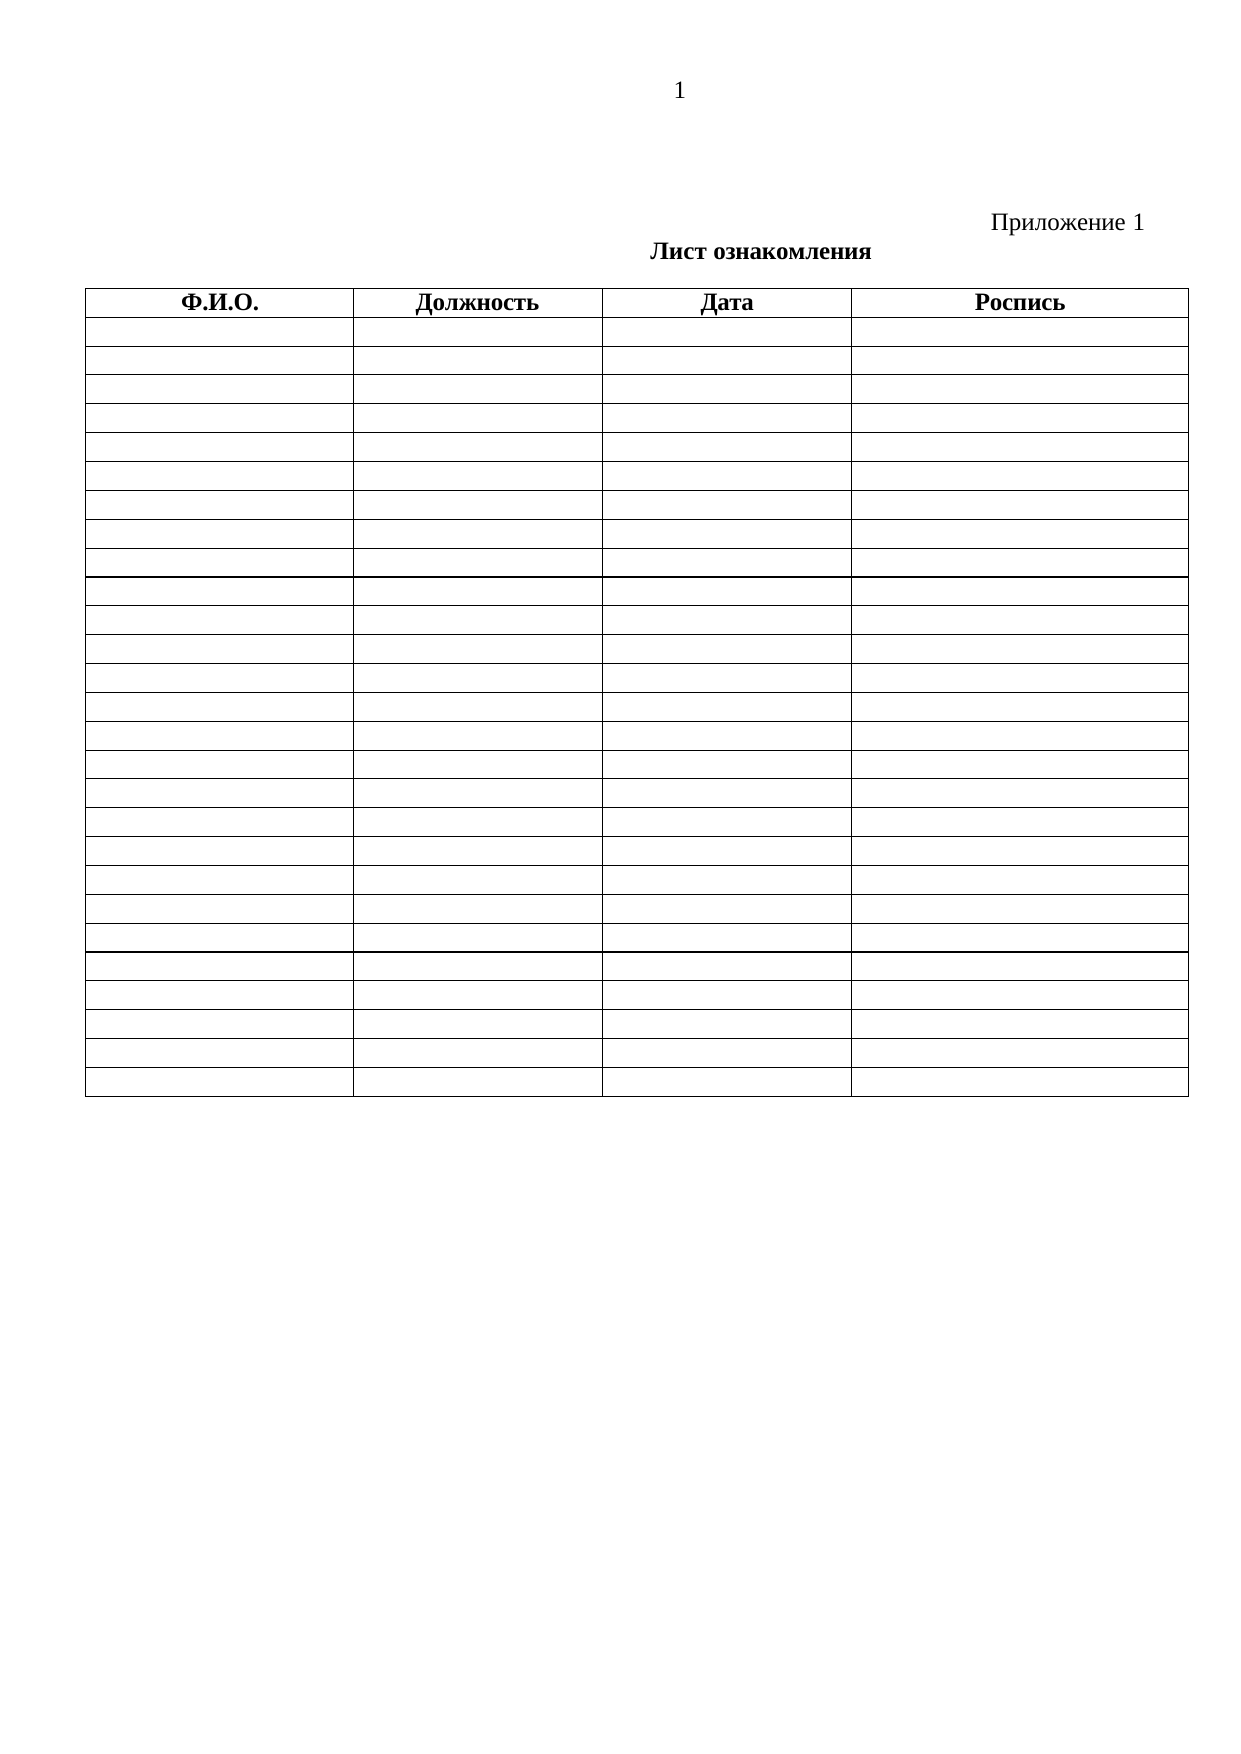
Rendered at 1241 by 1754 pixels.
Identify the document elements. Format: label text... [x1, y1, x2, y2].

table_cell [603, 1010, 851, 1038]
table_cell [86, 866, 353, 894]
table_cell [603, 549, 851, 576]
table_cell [603, 751, 851, 778]
table_cell [354, 981, 602, 1009]
table_cell [852, 1010, 1188, 1038]
table_cell [603, 895, 851, 923]
table_cell [852, 808, 1188, 836]
table_cell [354, 808, 602, 836]
table_cell [852, 549, 1188, 576]
table_cell [603, 606, 851, 634]
table_cell [852, 578, 1188, 605]
table_cell [86, 953, 353, 980]
table_cell [86, 375, 353, 403]
table_header Роспись [852, 289, 1188, 317]
table_cell [852, 895, 1188, 923]
table_cell [354, 462, 602, 490]
table_cell [354, 837, 602, 865]
table_cell [603, 866, 851, 894]
table_cell [603, 347, 851, 374]
table_cell [852, 953, 1188, 980]
table_cell [852, 347, 1188, 374]
table_cell [86, 895, 353, 923]
table_cell [852, 779, 1188, 807]
table_cell [86, 491, 353, 519]
table_cell [86, 981, 353, 1009]
table_cell [354, 375, 602, 403]
table_cell [86, 779, 353, 807]
table_cell [354, 895, 602, 923]
table_cell [852, 866, 1188, 894]
table_cell [354, 347, 602, 374]
table_cell [852, 1039, 1188, 1067]
table_cell [603, 924, 851, 951]
table_cell [86, 1039, 353, 1067]
table_cell [86, 462, 353, 490]
table_cell [603, 491, 851, 519]
table_cell [852, 837, 1188, 865]
table_cell [603, 693, 851, 721]
table_cell [354, 1010, 602, 1038]
table_cell [86, 318, 353, 346]
table_cell [354, 1039, 602, 1067]
table_cell [852, 375, 1188, 403]
table_cell [354, 693, 602, 721]
table_cell [86, 635, 353, 663]
table_cell [354, 433, 602, 461]
table_cell [603, 981, 851, 1009]
table_cell [852, 635, 1188, 663]
text Приложение 1 [252, 207, 1173, 236]
table_cell [852, 606, 1188, 634]
table_cell [852, 520, 1188, 547]
table_cell [852, 1068, 1188, 1096]
table_cell [852, 404, 1188, 432]
table_cell [86, 722, 353, 749]
table_cell [603, 779, 851, 807]
table_cell [603, 404, 851, 432]
table_cell [852, 462, 1188, 490]
table_cell [86, 837, 353, 865]
table_cell [354, 520, 602, 547]
table_cell [852, 722, 1188, 749]
table_cell [354, 578, 602, 605]
table_cell [603, 722, 851, 749]
table_cell [354, 491, 602, 519]
table_cell [86, 808, 353, 836]
table_cell [603, 837, 851, 865]
table_cell [86, 347, 353, 374]
table_cell [852, 491, 1188, 519]
table_cell [354, 1068, 602, 1096]
table_cell [354, 318, 602, 346]
table_cell [603, 1068, 851, 1096]
table_cell [354, 549, 602, 576]
table_cell [86, 1068, 353, 1096]
table_cell [354, 779, 602, 807]
table_cell [603, 578, 851, 605]
table_cell [603, 664, 851, 692]
table_cell [603, 808, 851, 836]
table_cell [354, 635, 602, 663]
text Лист ознакомления [650, 236, 1173, 265]
table_cell [603, 433, 851, 461]
table_cell [603, 318, 851, 346]
table_cell [603, 462, 851, 490]
table_cell [86, 924, 353, 951]
table_cell [852, 433, 1188, 461]
table_cell [86, 1010, 353, 1038]
table_cell [86, 693, 353, 721]
table_cell [354, 866, 602, 894]
table_cell [603, 953, 851, 980]
table_cell [603, 1039, 851, 1067]
table_cell [86, 606, 353, 634]
table_cell [86, 664, 353, 692]
table_cell [852, 924, 1188, 951]
table_cell [852, 693, 1188, 721]
table_cell [354, 606, 602, 634]
table_header Ф.И.О. [86, 289, 353, 317]
table_cell [86, 520, 353, 547]
table_cell [354, 664, 602, 692]
table_cell [86, 751, 353, 778]
table_cell [852, 981, 1188, 1009]
table_cell [852, 318, 1188, 346]
table_cell [603, 375, 851, 403]
table_cell [354, 924, 602, 951]
table_cell [86, 404, 353, 432]
table_cell [354, 953, 602, 980]
table_cell [354, 404, 602, 432]
table_cell [86, 433, 353, 461]
table_header Должность [354, 289, 602, 317]
table_cell [603, 520, 851, 547]
table_cell [354, 722, 602, 749]
table_cell [852, 664, 1188, 692]
table_cell [354, 751, 602, 778]
table_cell [852, 751, 1188, 778]
table_cell [86, 578, 353, 605]
table_cell [603, 635, 851, 663]
table_cell [86, 549, 353, 576]
table_header Дата [603, 289, 851, 317]
